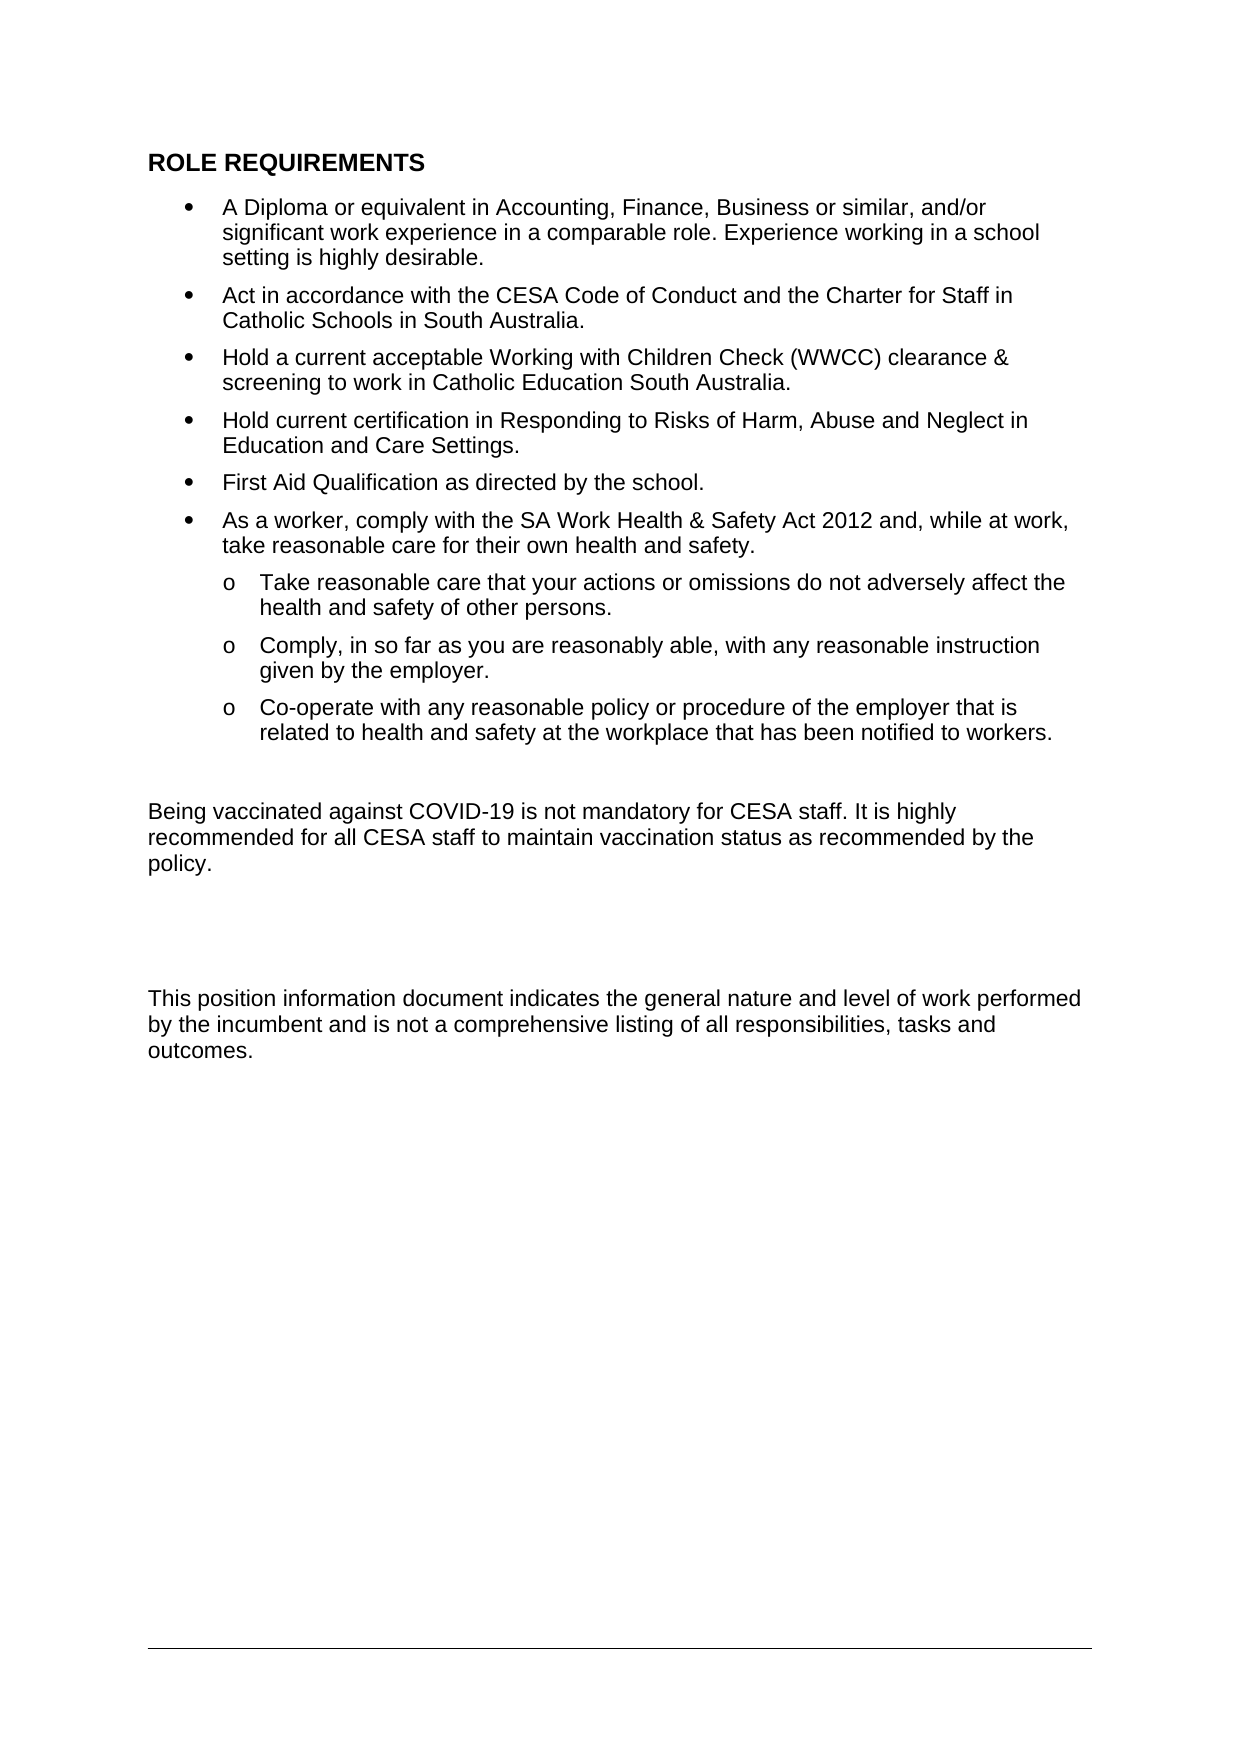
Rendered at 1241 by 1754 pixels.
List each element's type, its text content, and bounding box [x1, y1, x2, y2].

text Being vaccinated against COVID-19 is not mandatory for CESA staff. It is highly recommended for all CESA staff to maintain vaccination status as recommended by the policy. [148, 799, 1092, 877]
text Comply, in so far as you are reasonably able, with any reasonable instruction given by the employer. [222, 633, 1092, 683]
text A Diploma or equivalent in Accounting, Finance, Business or similar, and/or significant work experience in a comparable role. Experience working in a school setting is highly desirable. [185, 196, 1092, 271]
text Hold current certification in Responding to Risks of Harm, Abuse and Neglect in Education and Care Settings. [185, 408, 1092, 458]
text As a worker, comply with the SA Work Health & Safety Act 2012 and, while at work, take reasonable care for their own health and safety. [185, 508, 1092, 558]
text First Aid Qualification as directed by the school. [185, 471, 1092, 496]
text Co-operate with any reasonable policy or procedure of the employer that is related to health and safety at the workplace that has been notified to workers. [222, 696, 1092, 746]
text Take reasonable care that your actions or omissions do not adversely affect the health and safety of other persons. [222, 571, 1092, 621]
text Act in accordance with the CESA Code of Conduct and the Charter for Staff in Catholic Schools in South Australia. [185, 283, 1092, 333]
subtitle ROLE REQUIREMENTS [148, 148, 1092, 177]
text This position information document indicates the general nature and level of work performed by the incumbent and is not a comprehensive listing of all responsibilities, tasks and outcomes. [148, 985, 1092, 1063]
text Hold a current acceptable Working with Children Check (WWCC) clearance & screening to work in Catholic Education South Australia. [185, 346, 1092, 396]
